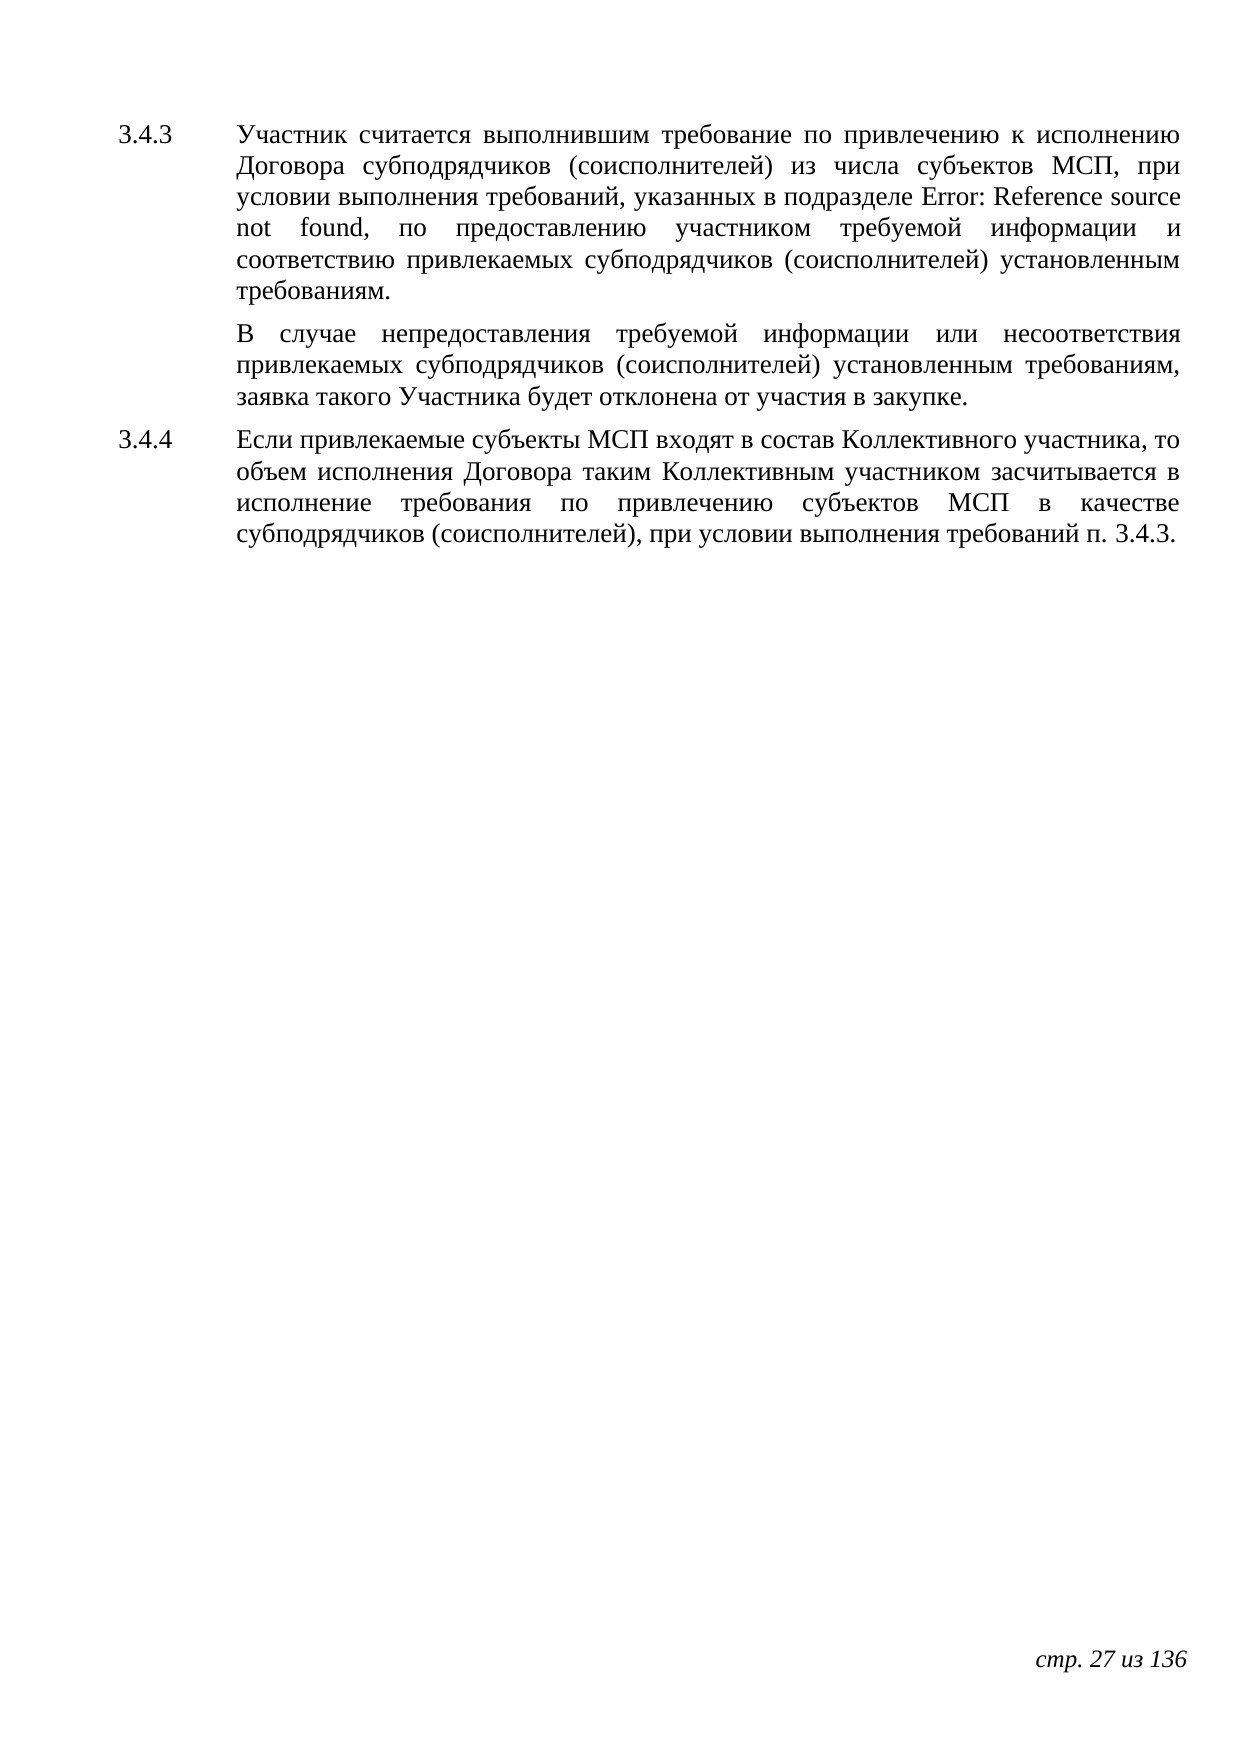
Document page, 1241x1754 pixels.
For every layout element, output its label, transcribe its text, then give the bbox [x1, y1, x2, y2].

text Участник считается выполнившим требование по привлечению к исполнению Договора субподрядчиков (соисполнителей) из числа субъектов МСП, при условии выполнения требований, указанных в подразделе 10.6, по предоставлению участником требуемой информации и соответствию привлекаемых субподрядчиков (соисполнителей) установленным требованиям. [118, 118, 1181, 305]
list В случае непредоставления требуемой информации или несоответствия привлекаемых субподрядчиков (соисполнителей) установленным требованиям, заявка такого Участника будет отклонена от участия в закупке. [236, 317, 1181, 411]
text Если привлекаемые субъекты МСП входят в состав Коллективного участника, то объем исполнения Договора таким Коллективным участником засчитывается в исполнение требования по привлечению субъектов МСП в качестве субподрядчиков (соисполнителей), при условии выполнения требований п. 3.4.3. [118, 423, 1181, 548]
